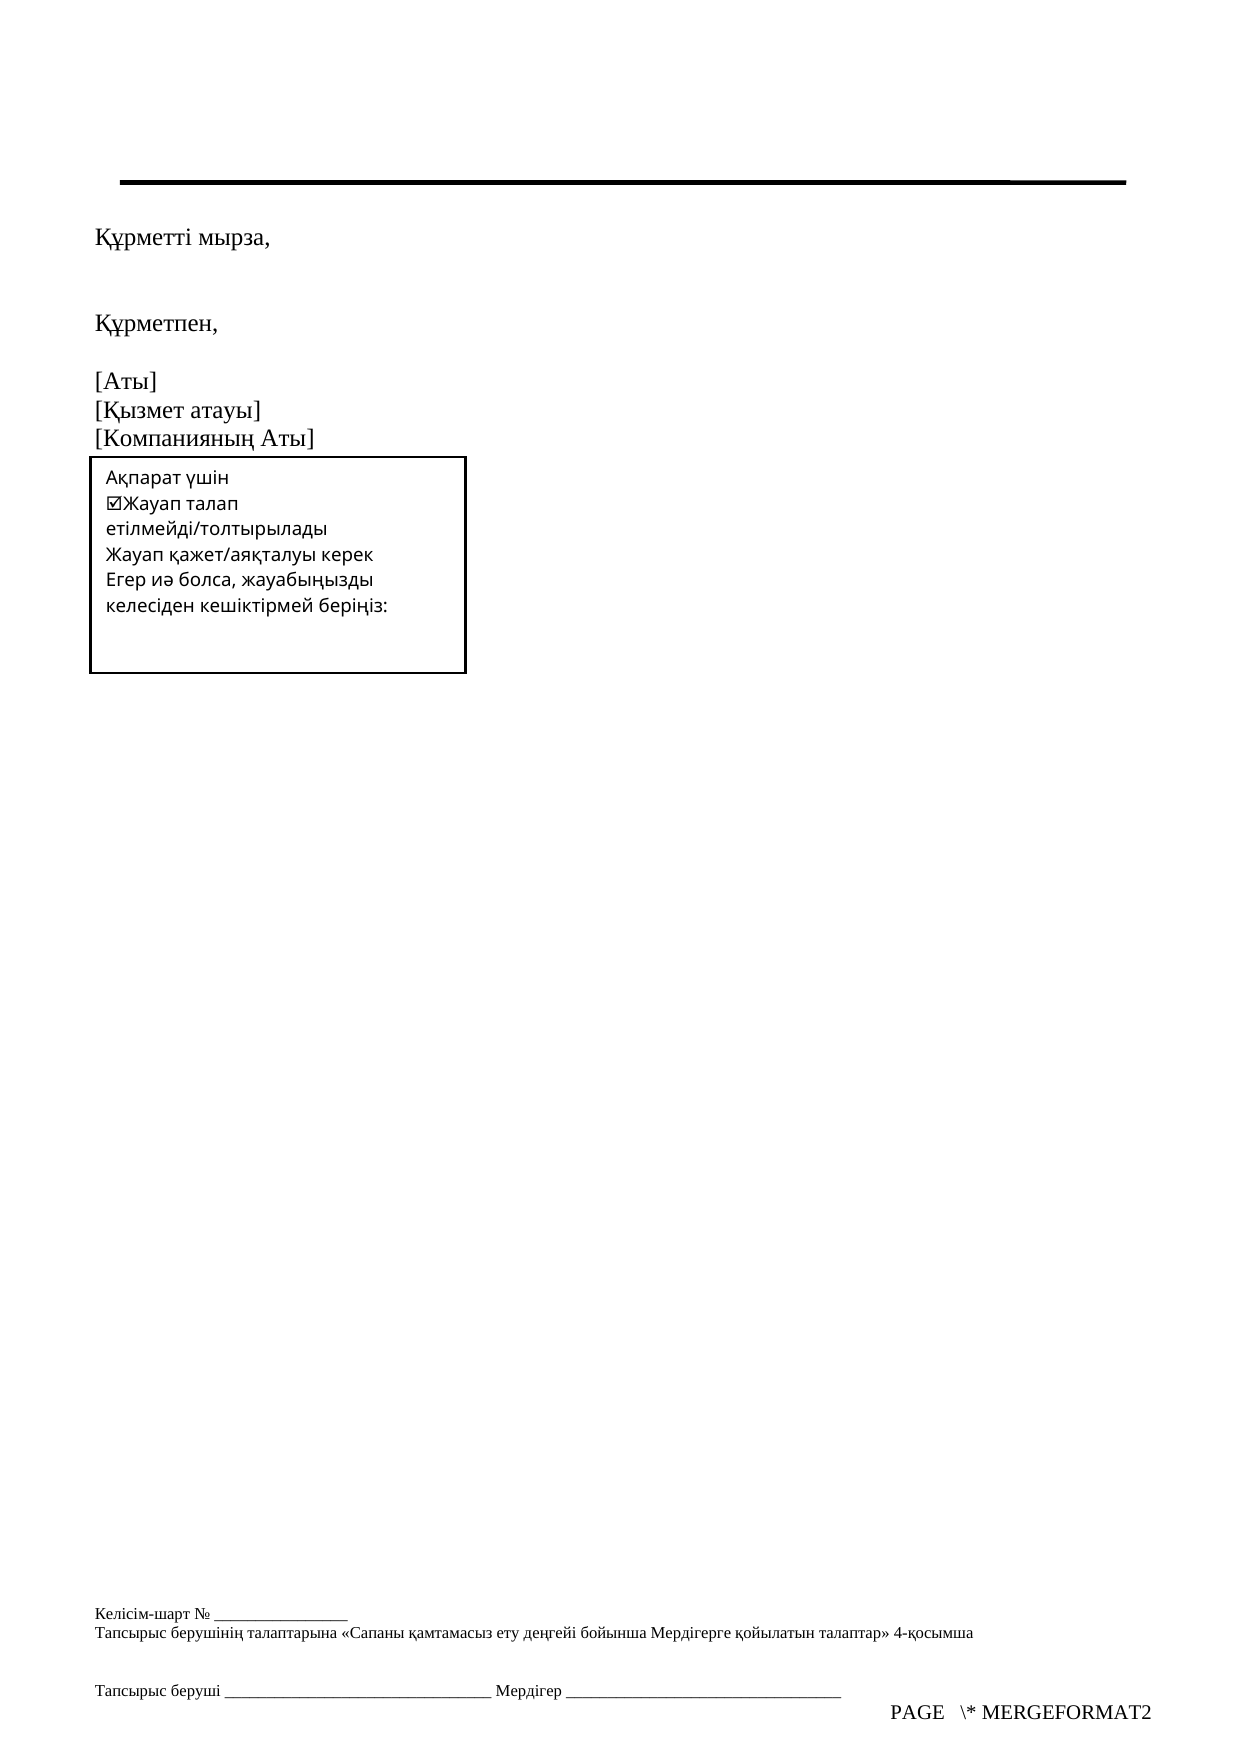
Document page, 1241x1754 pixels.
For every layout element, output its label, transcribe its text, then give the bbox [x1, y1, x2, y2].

text [Компанияның Аты] [94, 423, 1152, 452]
text Құрметпен, [94, 308, 1152, 337]
text Құрметті мырза, [94, 222, 1152, 251]
text [Аты] [94, 366, 1152, 395]
text [Қызмет атауы] [94, 395, 1152, 423]
